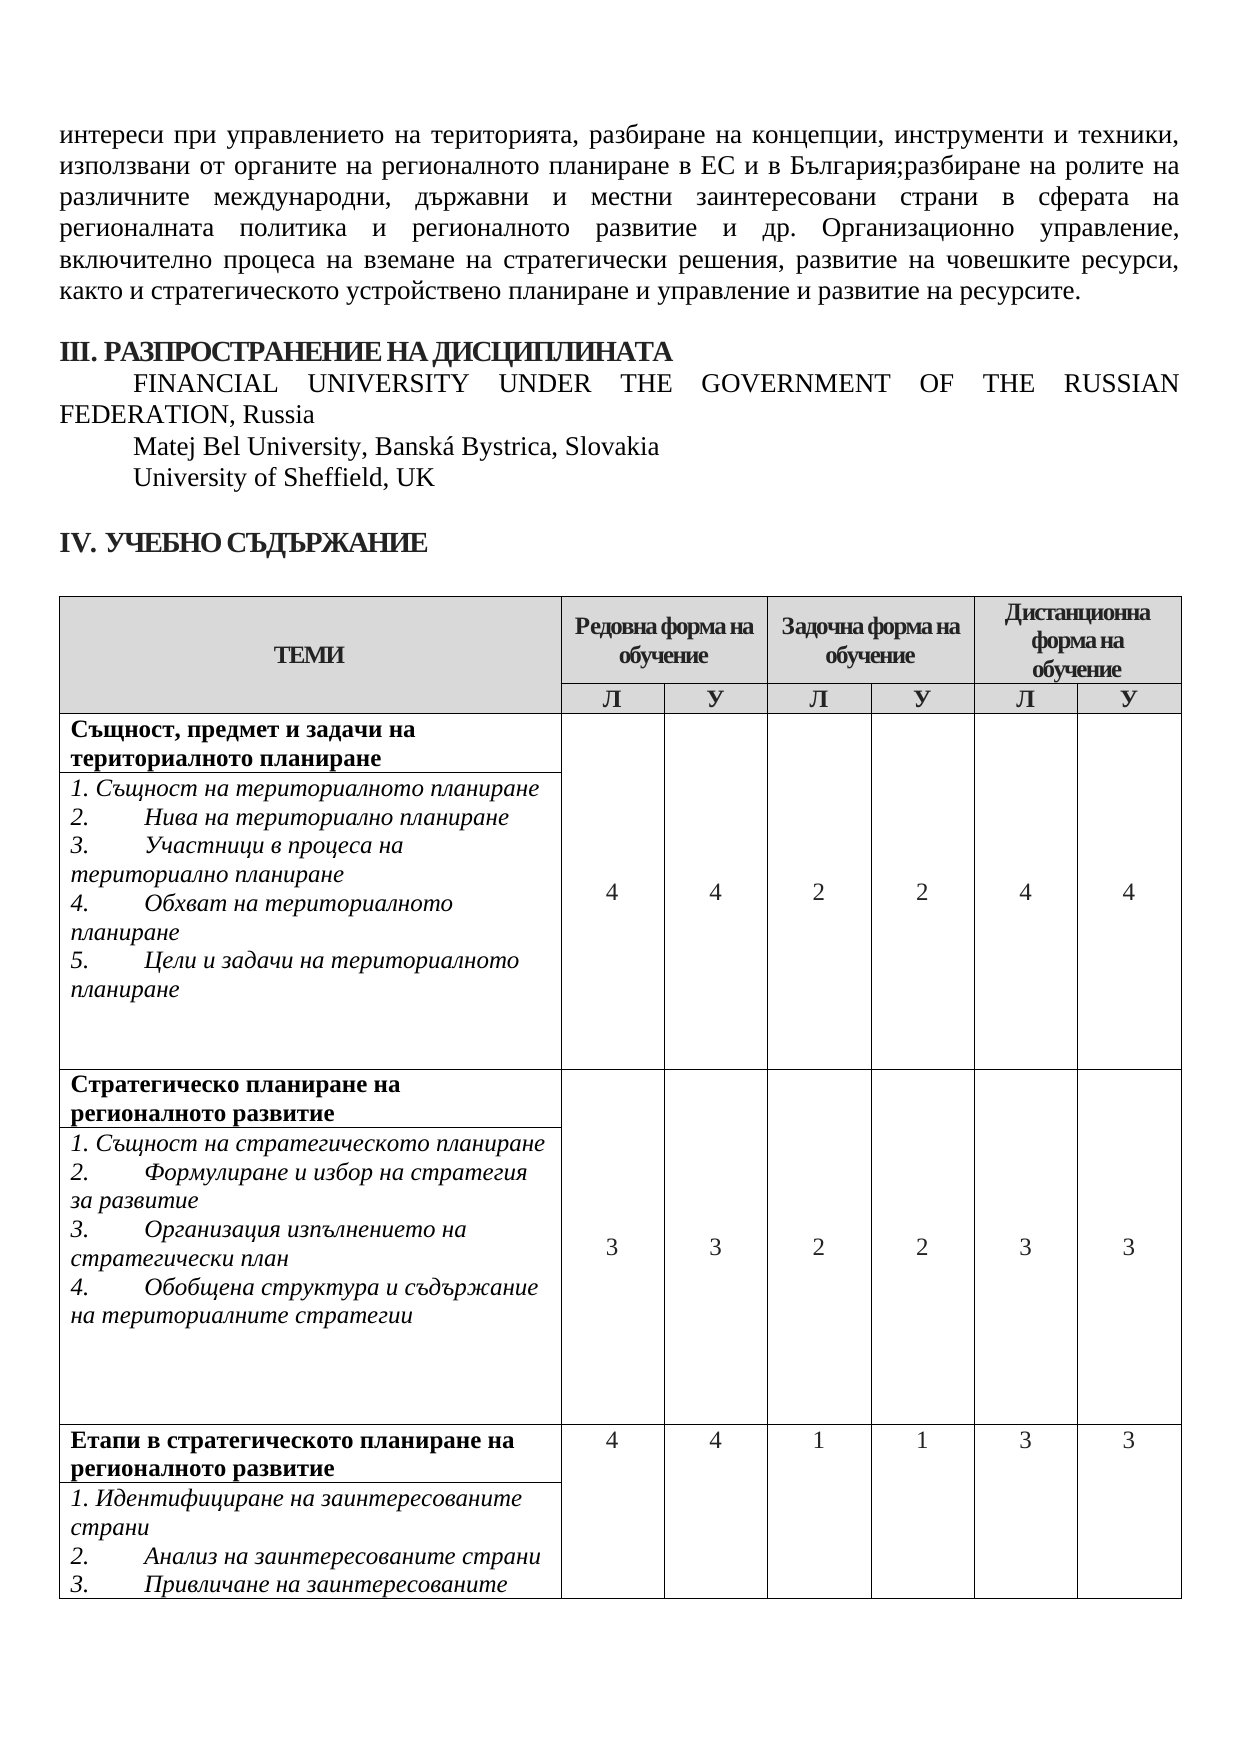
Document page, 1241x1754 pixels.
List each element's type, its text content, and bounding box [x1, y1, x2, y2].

table_cell 2 [872, 714, 974, 1068]
table_cell 2 [768, 714, 871, 1068]
table_cell Л [975, 684, 1077, 713]
text Matej Bel University, Banská Bystrica, Slovakia [59, 429, 1181, 461]
text FINANCIAL UNIVERSITY UNDER THE GOVERNMENT OF THE RUSSIAN FEDERATION, Russia [59, 367, 1181, 429]
table_cell 3 [975, 1425, 1077, 1598]
table_cell 1. Същност на териториалното планиране 2. Нива на териториално планиране 3. Участници в процеса на териториално планиране 4. Обхват на териториалното планиране 5. Цели и задачи на териториалното планиране [60, 773, 561, 1068]
table_cell У [872, 684, 974, 713]
table_header Редовна форма на обучение [562, 597, 767, 683]
text IV. Учебно съдържание [59, 525, 1181, 596]
table_cell Л [562, 684, 664, 713]
table_cell 4 [562, 1425, 664, 1598]
table_cell 1 [872, 1425, 974, 1598]
table_cell 1 [768, 1425, 871, 1598]
table_cell 3 [1078, 1070, 1181, 1424]
table_cell 3 [1078, 1425, 1181, 1598]
table_cell 1. Идентифициране на заинтересованите страни 2. Анализ на заинтересованите страни 3. Привличане на заинтересованите страни [60, 1483, 561, 1598]
text University of Sheffield, UK [59, 461, 1181, 492]
table_header Задочна форма на обучение [768, 597, 974, 683]
table_cell 3 [665, 1070, 767, 1424]
text III. разпространение на дисциплината [59, 334, 1181, 367]
table_cell 2 [872, 1070, 974, 1424]
table_cell 1. Същност на стратегическото планиране 2. Формулиране и избор на стратегия за развитие 3. Организация изпълнението на стратегически план 4. Обобщена структура и съдържание на териториалните стратегии [60, 1128, 561, 1424]
table_cell 2 [768, 1070, 871, 1424]
table_cell 3 [975, 1070, 1077, 1424]
table_header Дистанционна форма на обучение [975, 597, 1181, 683]
table_cell 4 [562, 714, 664, 1068]
table_cell 4 [1078, 714, 1181, 1068]
table_cell Л [768, 684, 871, 713]
table_cell У [1078, 684, 1181, 713]
table_cell Същност, предмет и задачи на териториалното планиране [60, 714, 561, 772]
table_header ТемИ [60, 597, 561, 713]
table_cell 4 [975, 714, 1077, 1068]
table_cell 4 [665, 1425, 767, 1598]
table_cell 4 [665, 714, 767, 1068]
table_cell 3 [562, 1070, 664, 1424]
table_cell Стратегическо планиране на регионалното развитие [60, 1070, 561, 1127]
table_cell Етапи в стратегическото планиране на регионалното развитие [60, 1425, 561, 1482]
table_cell У [665, 684, 767, 713]
